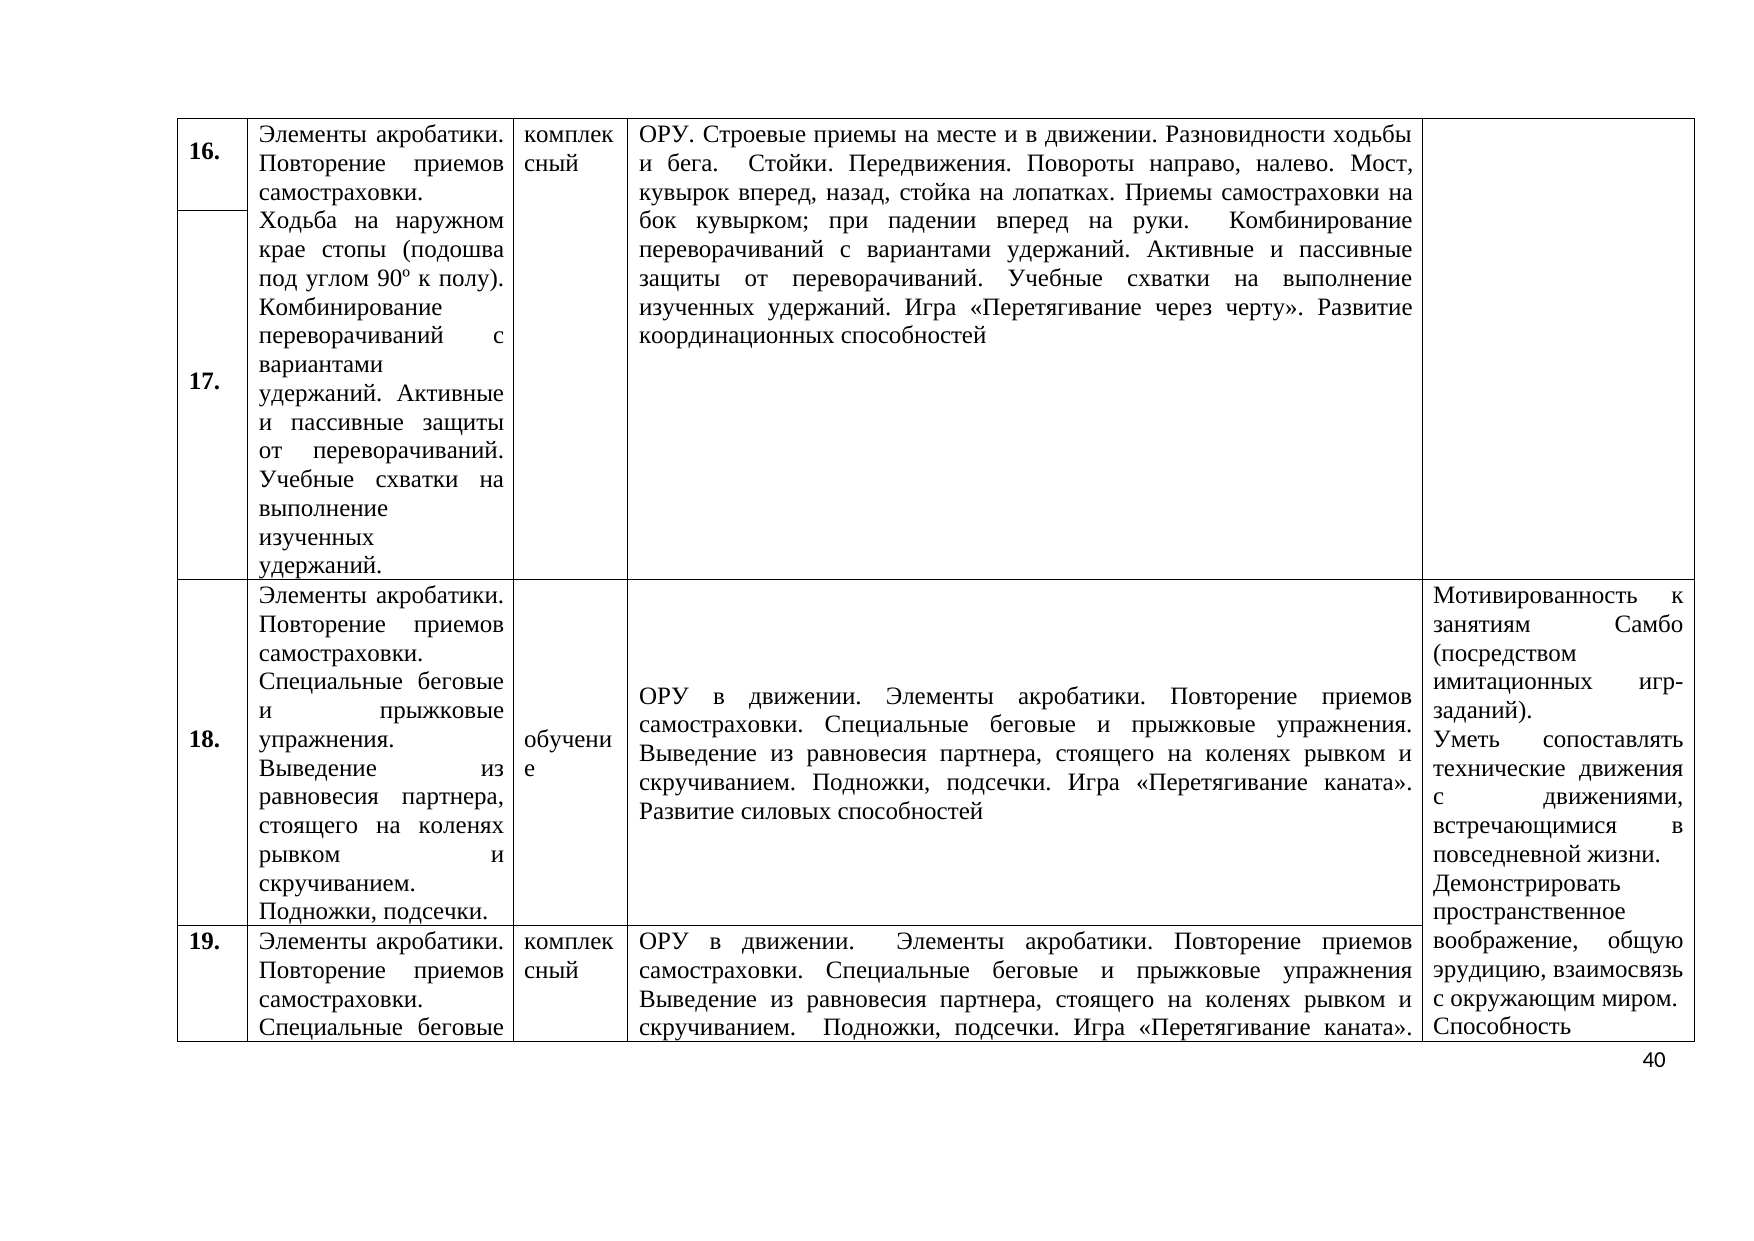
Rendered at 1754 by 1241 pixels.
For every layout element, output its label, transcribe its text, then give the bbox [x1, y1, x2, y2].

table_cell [628, 119, 1422, 579]
table_cell Элементы акробатики. Повторение приемов самостраховки. Ходьба на наружном крае стопы (подошва под углом 90º к полу). Комбинирование переворачиваний с вариантами удержаний. Активные и пассивные защиты от переворачиваний. Учебные схватки на выполнение изученных удержаний. [248, 119, 513, 579]
table_cell [178, 926, 247, 1041]
table_cell [178, 211, 247, 579]
table_cell Мотивированность к занятиям Самбо (посредством имитационных игр-заданий). Уметь сопоставлять технические движения с движениями, встречающимися в повседневной жизни. Демонстрировать пространственное воображение, общую эрудицию, взаимосвязь с окружающим миром. Способность оценивать изменяющуюся ситуацию, мыслить логически Умение правильно взаимодействовать с партнерами. Совершенствовать приобретённые знания и умения в соревновательной (игровой) деятельности. [1423, 580, 1694, 1041]
table_cell обучение [514, 580, 627, 925]
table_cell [248, 926, 513, 1041]
table_cell комплексный [514, 119, 627, 579]
table_cell комплексный [514, 926, 627, 1041]
table_cell [178, 580, 247, 925]
table_cell ОРУ в движении. Элементы акробатики. Повторение приемов самостраховки. Специальные беговые и прыжковые упражнения. Выведение из равновесия партнера, стоящего на коленях рывком и скручиванием. Подножки, подсечки. Игра «Перетягивание каната». Развитие силовых способностей [628, 580, 1422, 925]
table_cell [628, 926, 1422, 1041]
table_cell [178, 119, 247, 210]
